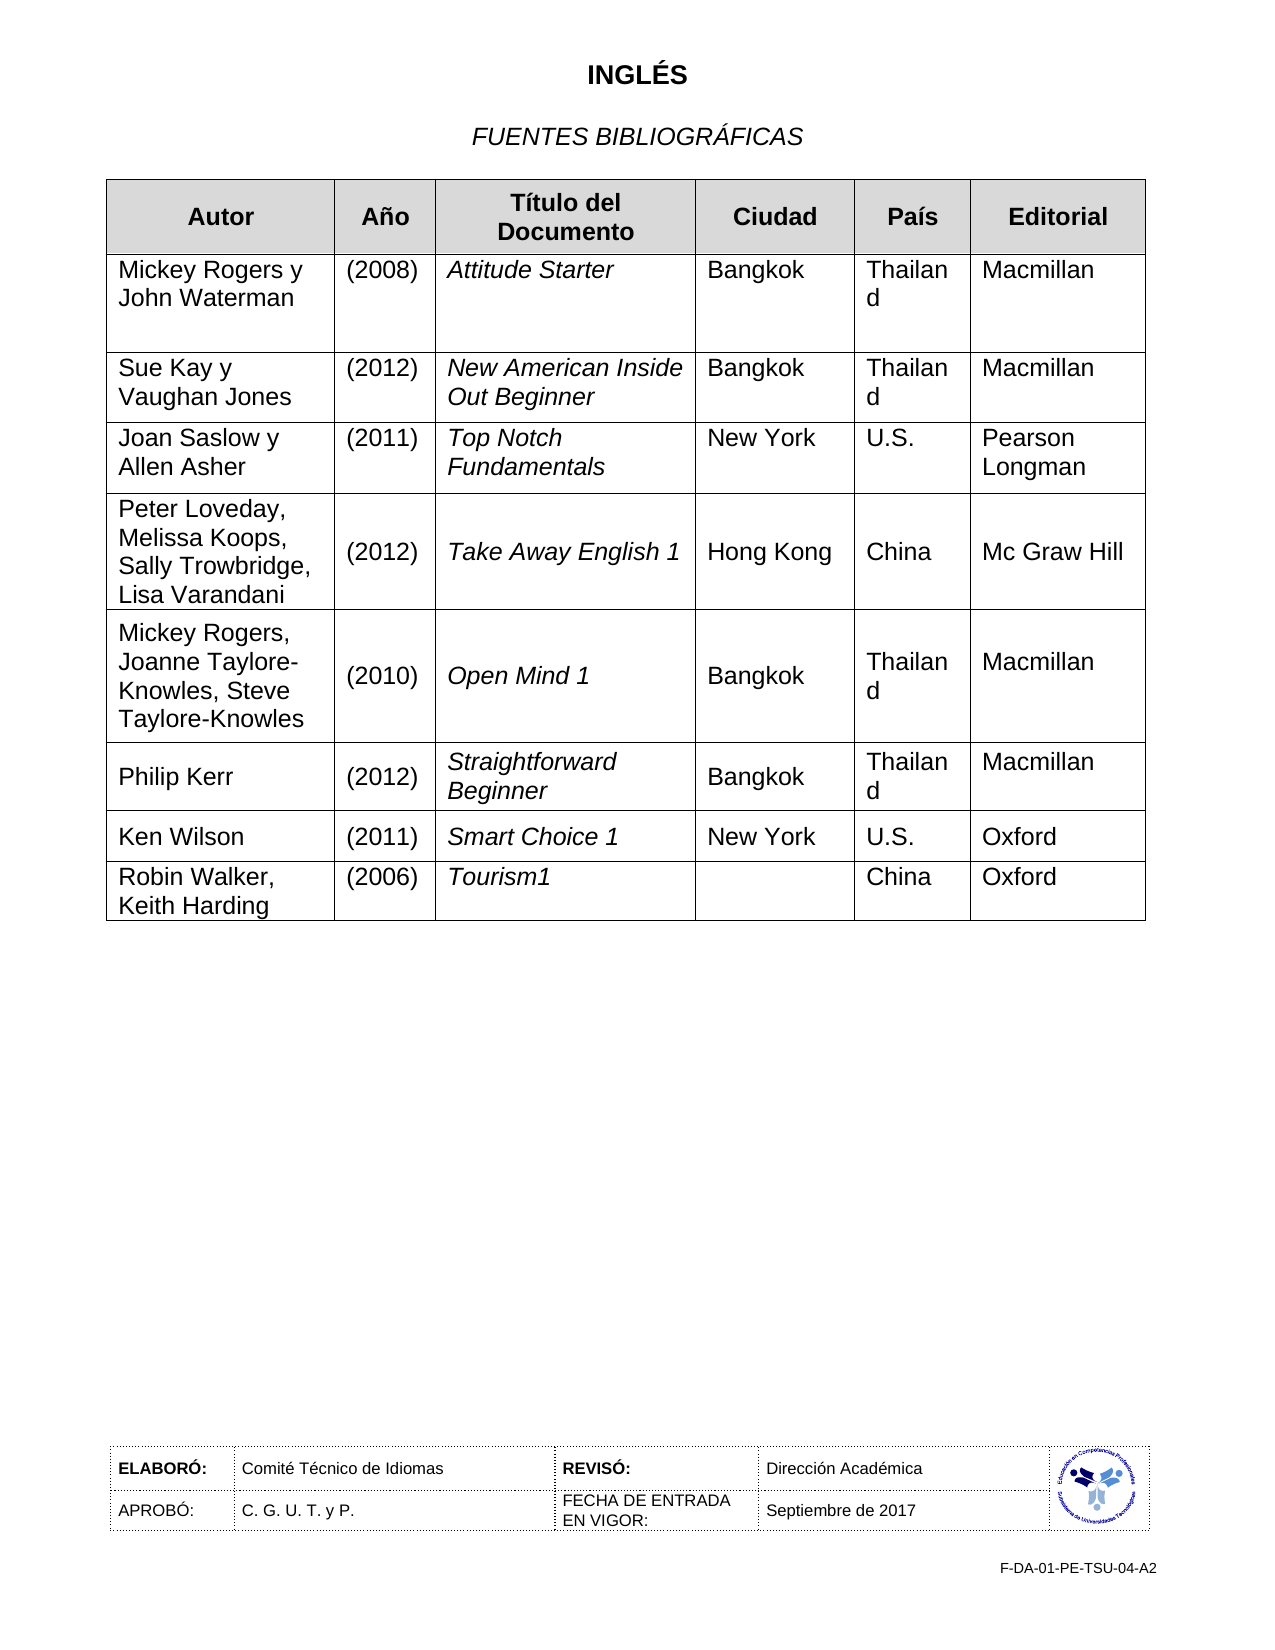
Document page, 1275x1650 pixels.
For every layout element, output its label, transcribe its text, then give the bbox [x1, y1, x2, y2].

table_header Autor [107, 180, 334, 253]
table_cell Hong Kong [696, 494, 854, 609]
table_cell Bangkok [696, 610, 854, 742]
text FUENTES BIBLIOGRÁFICAS [118, 122, 1157, 150]
table_cell Mc Graw Hill [971, 494, 1145, 609]
table_cell Bangkok [696, 743, 854, 810]
table_cell (2012) [335, 743, 435, 810]
table_cell Take Away English 1 [436, 494, 695, 609]
table_cell Top Notch Fundamentals [436, 423, 695, 493]
table_cell (2008) [335, 255, 435, 352]
table_cell Mickey Rogers y John Waterman [107, 255, 334, 352]
table_cell Straightforward Beginner [436, 743, 695, 810]
table_cell Smart Choice 1 [436, 811, 695, 861]
table_cell [696, 862, 854, 919]
table_cell Attitude Starter [436, 255, 695, 352]
table_cell Macmillan [971, 610, 1145, 742]
table_cell (2011) [335, 423, 435, 493]
table_cell China [855, 494, 970, 609]
table_cell Thailand [855, 255, 970, 352]
table_cell Robin Walker, Keith Harding [107, 862, 334, 919]
table_header Editorial [971, 180, 1145, 253]
table_header Año [335, 180, 435, 253]
table_cell New York [696, 423, 854, 493]
table_cell Sue Kay y Vaughan Jones [107, 353, 334, 422]
table_cell (2010) [335, 610, 435, 742]
table_cell Macmillan [971, 743, 1145, 810]
table_cell New American Inside Out Beginner [436, 353, 695, 422]
table_cell Peter Loveday, Melissa Koops, Sally Trowbridge, Lisa Varandani [107, 494, 334, 609]
table_cell (2011) [335, 811, 435, 861]
table_cell Oxford [971, 811, 1145, 861]
table_cell Tourism1 [436, 862, 695, 919]
table_cell (2006) [335, 862, 435, 919]
table_header Título del Documento [436, 180, 695, 253]
table_header País [855, 180, 970, 253]
table_cell Macmillan [971, 353, 1145, 422]
table_cell Bangkok [696, 353, 854, 422]
table_cell (2012) [335, 494, 435, 609]
table_header Ciudad [696, 180, 854, 253]
table_cell (2012) [335, 353, 435, 422]
table_cell Oxford [971, 862, 1145, 919]
table_cell Open Mind 1 [436, 610, 695, 742]
table_cell U.S. [855, 423, 970, 493]
table_cell Bangkok [696, 255, 854, 352]
subtitle INGLÉS [118, 59, 1157, 90]
table_cell Thailand [855, 353, 970, 422]
table_cell U.S. [855, 811, 970, 861]
table_cell Philip Kerr [107, 743, 334, 810]
table_cell Ken Wilson [107, 811, 334, 861]
table_cell China [855, 862, 970, 919]
table_cell Thailand [855, 743, 970, 810]
table_cell Pearson Longman [971, 423, 1145, 493]
table_cell Thailand [855, 610, 970, 742]
table_cell Joan Saslow y Allen Asher [107, 423, 334, 493]
table_cell New York [696, 811, 854, 861]
table_cell Mickey Rogers, Joanne Taylore-Knowles, Steve Taylore-Knowles [107, 610, 334, 742]
table_cell Macmillan [971, 255, 1145, 352]
